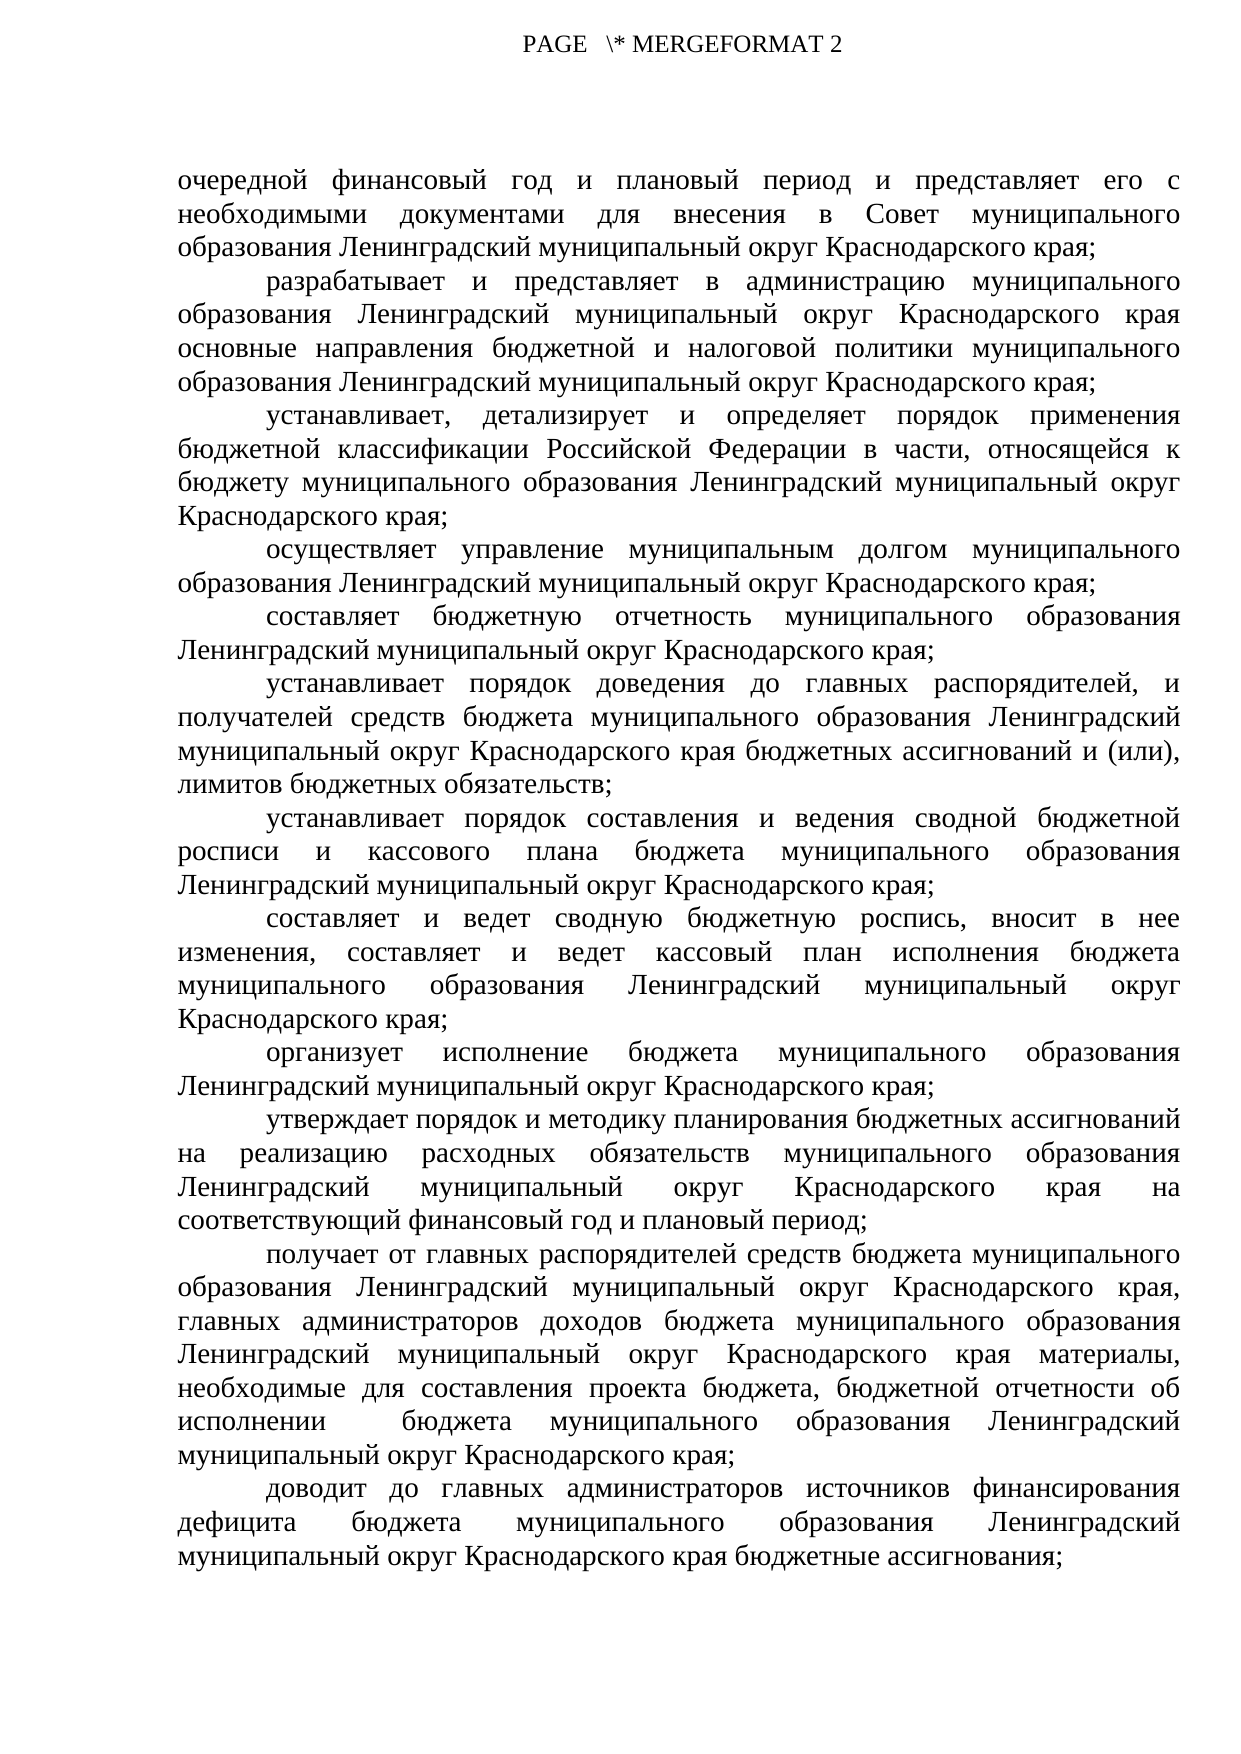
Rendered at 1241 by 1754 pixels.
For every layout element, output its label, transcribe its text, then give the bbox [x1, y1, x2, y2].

text составляет бюджетную отчетность муниципального образования Ленинградский муниципальный округ Краснодарского края; [177, 598, 1181, 666]
text устанавливает порядок составления и ведения сводной бюджетной росписи и кассового плана бюджета муниципального образования Ленинградский муниципальный округ Краснодарского края; [177, 800, 1181, 900]
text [177, 162, 1181, 263]
text осуществляет управление муниципальным долгом муниципального образования Ленинградский муниципальный округ Краснодарского края; [177, 531, 1181, 598]
text утверждает порядок и методику планирования бюджетных ассигнований на реализацию расходных обязательств муниципального образования Ленинградский муниципальный округ Краснодарского края на соответствующий финансовый год и плановый период; [177, 1102, 1181, 1236]
text составляет и ведет сводную бюджетную роспись, вносит в нее изменения, составляет и ведет кассовый план исполнения бюджета муниципального образования Ленинградский муниципальный округ Краснодарского края; [177, 900, 1181, 1034]
text доводит до главных администраторов источников финансирования дефицита бюджета муниципального образования Ленинградский муниципальный округ Краснодарского края бюджетные ассигнования; [177, 1471, 1181, 1571]
text организует исполнение бюджета муниципального образования Ленинградский муниципальный округ Краснодарского края; [177, 1034, 1181, 1102]
text устанавливает, детализирует и определяет порядок применения бюджетной классификации Российской Федерации в части, относящейся к бюджету муниципального образования Ленинградский муниципальный округ Краснодарского края; [177, 397, 1181, 531]
text разрабатывает и представляет в администрацию муниципального образования Ленинградский муниципальный округ Краснодарского края основные направления бюджетной и налоговой политики муниципального образования Ленинградский муниципальный округ Краснодарского края; [177, 263, 1181, 397]
text получает от главных распорядителей средств бюджета муниципального образования Ленинградский муниципальный округ Краснодарского края, главных администраторов доходов бюджета муниципального образования Ленинградский муниципальный округ Краснодарского края материалы, необходимые для составления проекта бюджета, бюджетной отчетности об исполнении бюджета муниципального образования Ленинградский муниципальный округ Краснодарского края; [177, 1236, 1181, 1471]
text устанавливает порядок доведения до главных распорядителей, и получателей средств бюджета муниципального образования Ленинградский муниципальный округ Краснодарского края бюджетных ассигнований и (или), лимитов бюджетных обязательств; [177, 666, 1181, 800]
